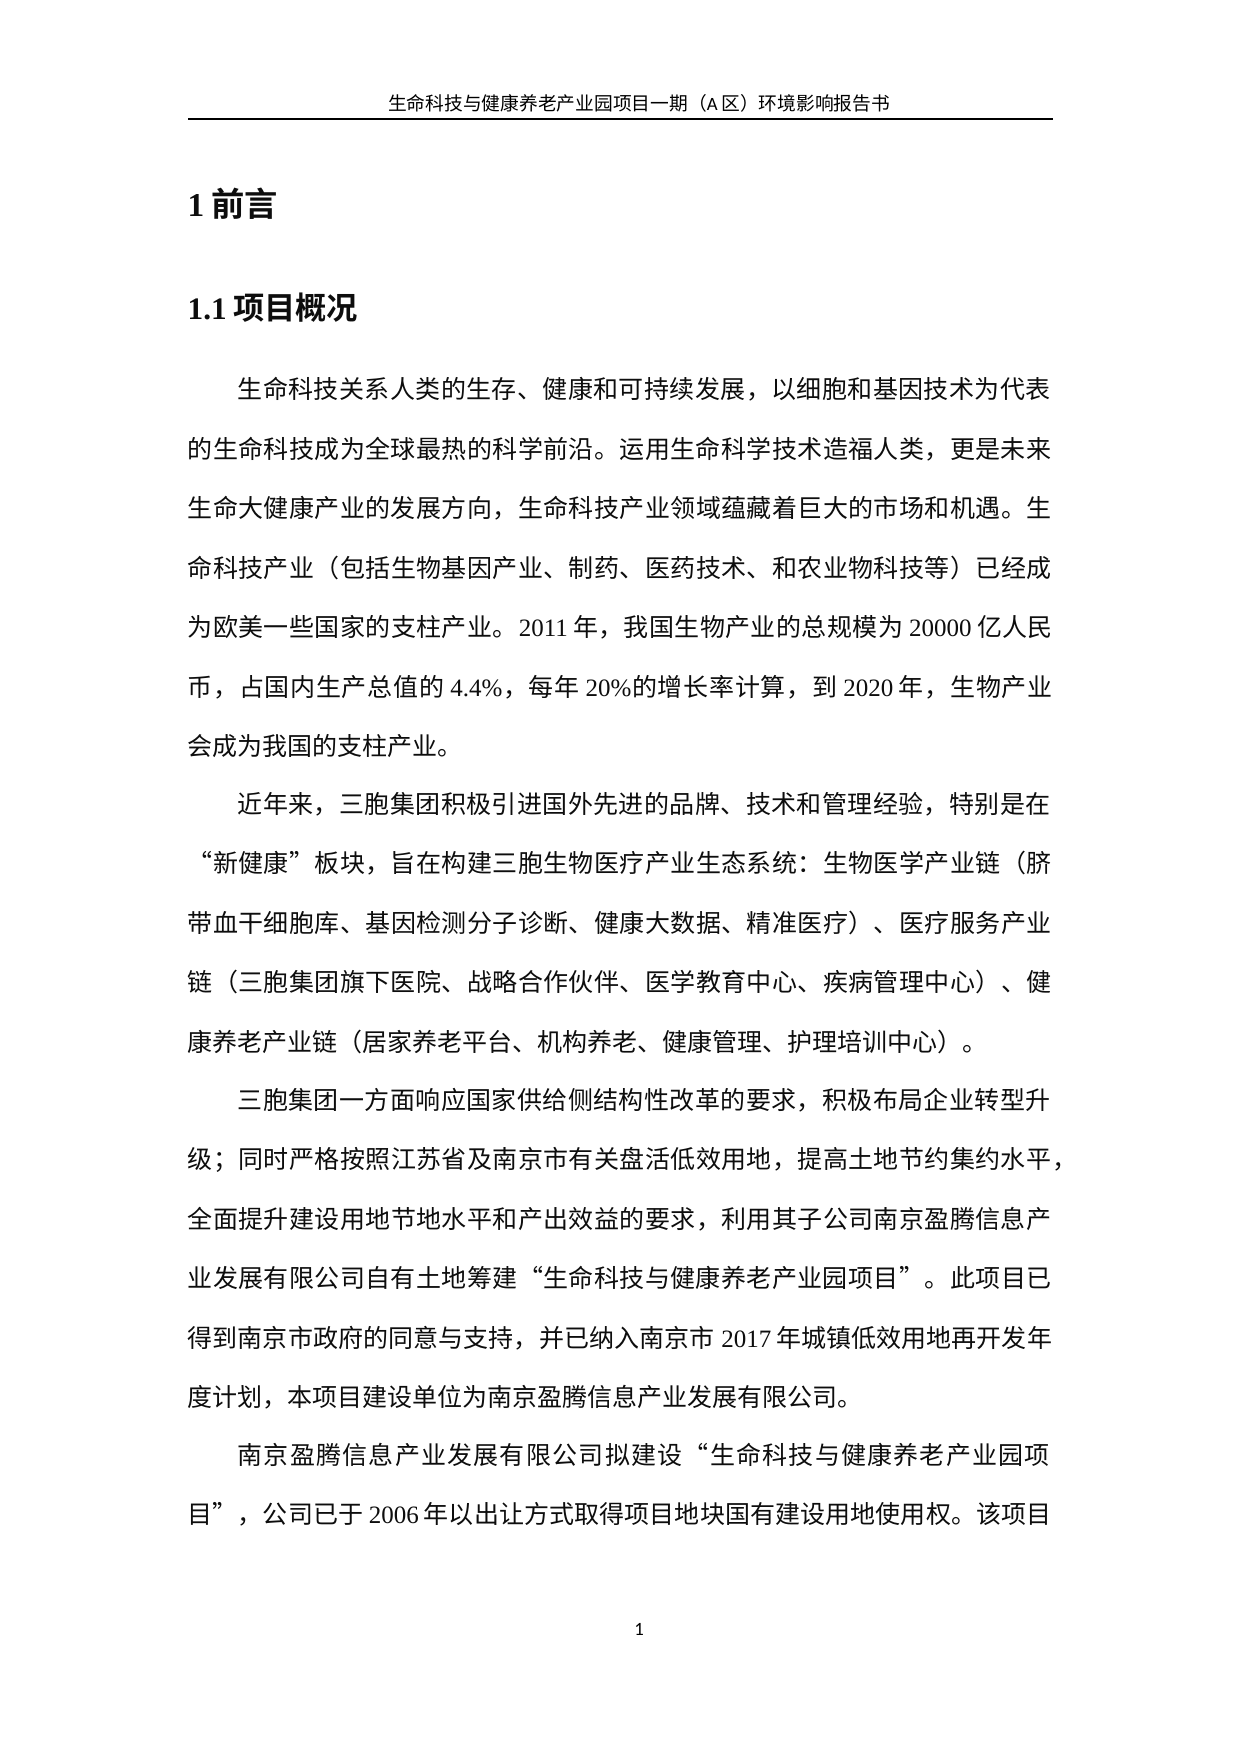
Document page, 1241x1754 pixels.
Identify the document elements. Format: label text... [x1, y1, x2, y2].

subtitle 1前言 [187, 163, 1053, 242]
text 近年来，三胞集团积极引进国外先进的品牌、技术和管理经验，特别是在“新健康”板块，旨在构建三胞生物医疗产业生态系统：生物医学产业链（脐带血干细胞库、基因检测分子诊断、健康大数据、精准医疗）、医疗服务产业链（三胞集团旗下医院、战略合作伙伴、医学教育中心、疾病管理中心）、健康养老产业链（居家养老平台、机构养老、健康管理、护理培训中心）。 [187, 783, 1053, 1060]
subtitle 1.1项目概况 [187, 266, 1053, 345]
text 生命科技关系人类的生存、健康和可持续发展，以细胞和基因技术为代表的生命科技成为全球最热的科学前沿。运用生命科学技术造福人类，更是未来生命大健康产业的发展方向，生命科技产业领域蕴藏着巨大的市场和机遇。生命科技产业（包括生物基因产业、制药、医药技术、和农业物科技等）已经成为欧美一些国家的支柱产业。2011年，我国生物产业的总规模为20000亿人民币，占国内生产总值的4.4%，每年20%的增长率计算，到2020年，生物产业会成为我国的支柱产业。 [187, 368, 1053, 764]
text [187, 1434, 1053, 1533]
text 三胞集团一方面响应国家供给侧结构性改革的要求，积极布局企业转型升级；同时严格按照江苏省及南京市有关盘活低效用地，提高土地节约集约水平，全面提升建设用地节地水平和产出效益的要求，利用其子公司南京盈腾信息产业发展有限公司自有土地筹建“生命科技与健康养老产业园项目”。此项目已得到南京市政府的同意与支持，并已纳入南京市2017年城镇低效用地再开发年度计划，本项目建设单位为南京盈腾信息产业发展有限公司。 [187, 1078, 1053, 1416]
